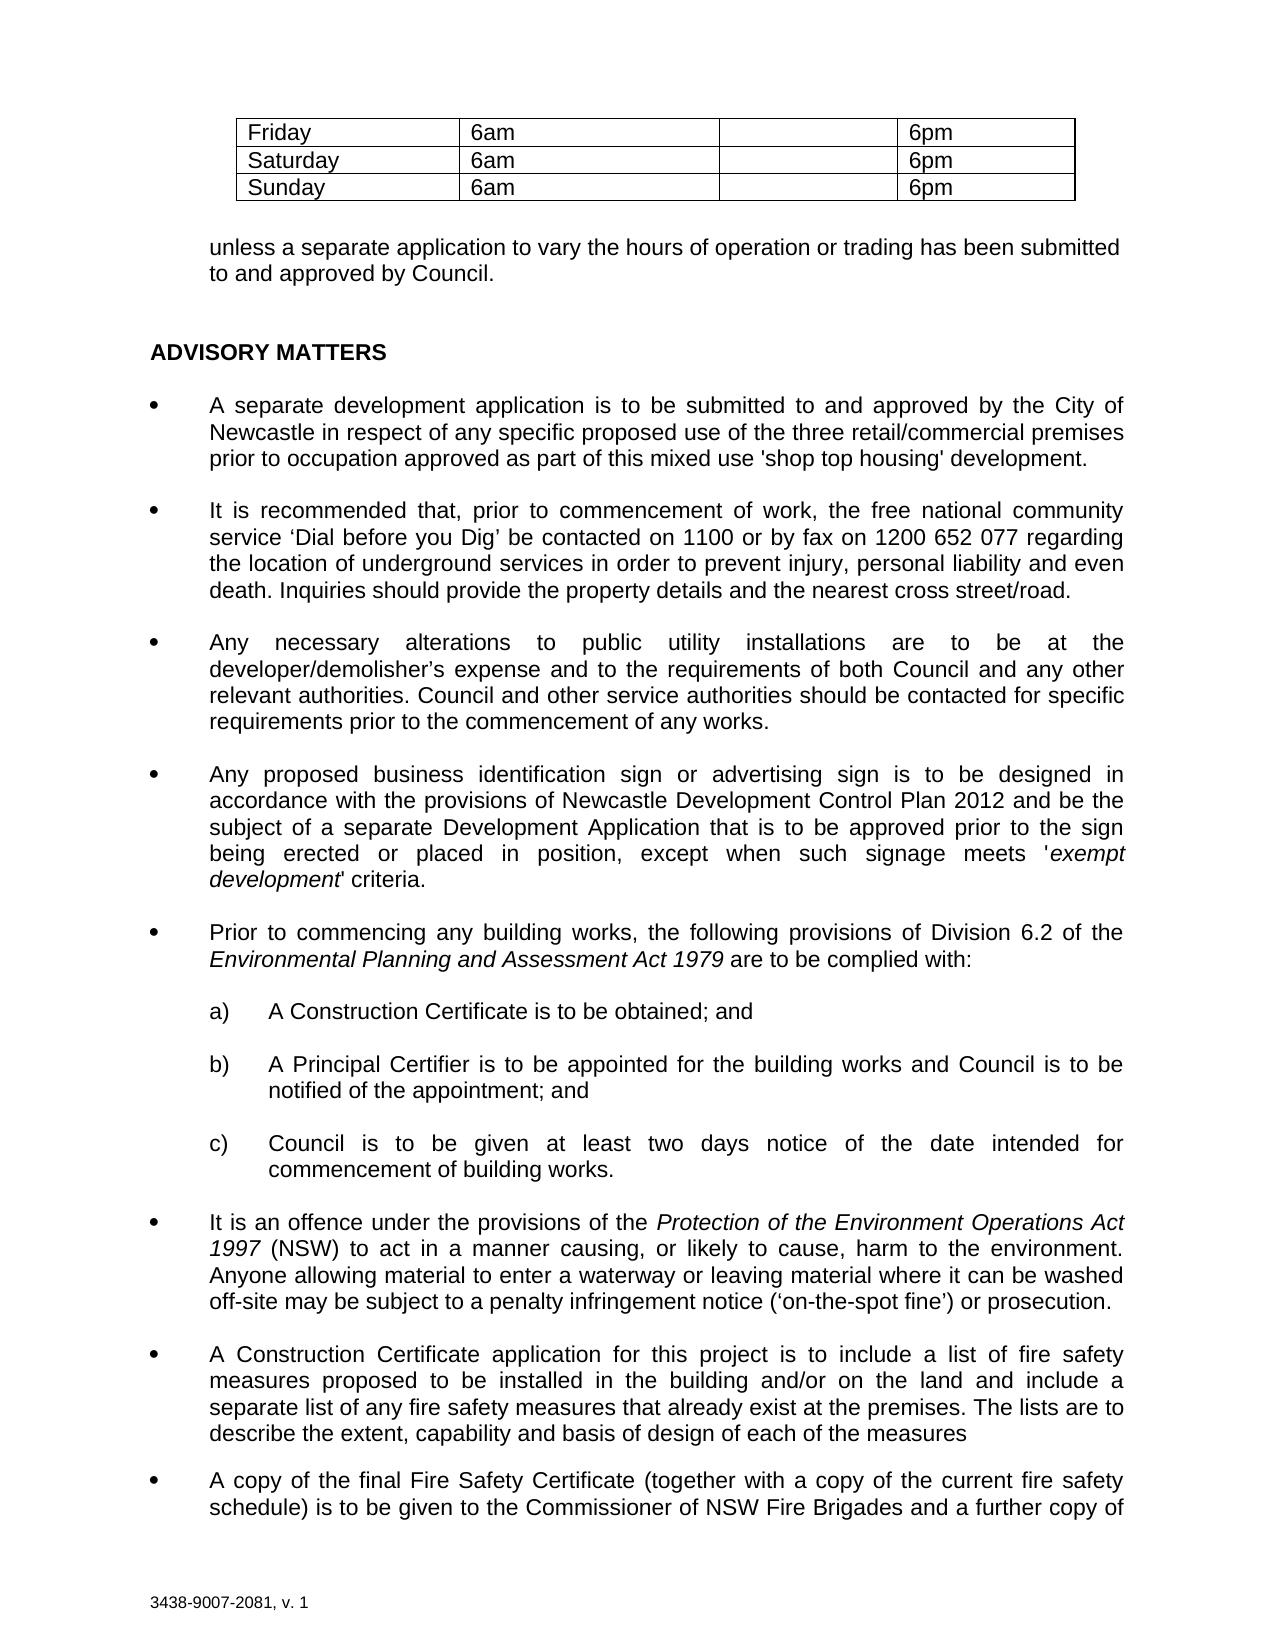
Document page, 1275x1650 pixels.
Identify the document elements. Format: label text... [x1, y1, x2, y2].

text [150, 1467, 1125, 1520]
table_cell 6am [460, 174, 719, 200]
text  It is recommended that, prior to commencement of work, the free national community service ‘Dial before you Dig’ be contacted on 1100 or by fax on 1200 652 077 regarding the location of underground services in order to prevent injury, personal liability and even death. Inquiries should provide the property details and the nearest cross street/road. [150, 497, 1125, 603]
text  A Construction Certificate application for this project is to include a list of fire safety measures proposed to be installed in the building and/or on the land and include a separate list of any fire safety measures that already exist at the premises. The lists are to describe the extent, capability and basis of design of each of the measures [150, 1341, 1125, 1446]
text  A separate development application is to be submitted to and approved by the City of Newcastle in respect of any specific proposed use of the three retail/commercial premises prior to occupation approved as part of this mixed use 'shop top housing' development. [150, 392, 1125, 471]
table_cell [720, 147, 897, 173]
table_cell Saturday [237, 147, 459, 173]
table_cell [720, 119, 897, 146]
text  It is an offence under the provisions of the Protection of the Environment Operations Act 1997 (NSW) to act in a manner causing, or likely to cause, harm to the environment. Anyone allowing material to enter a waterway or leaving material where it can be washed off-site may be subject to a penalty infringement notice (‘on-the-spot fine’) or prosecution. [150, 1209, 1125, 1314]
table_cell Friday [237, 119, 459, 146]
table_cell 6am [460, 147, 719, 173]
text c) Council is to be given at least two days notice of the date intended for commencement of building works. [209, 1130, 1125, 1183]
table_cell Sunday [237, 174, 459, 200]
text b) A Principal Certifier is to be appointed for the building works and Council is to be notified of the appointment; and [209, 1051, 1125, 1104]
text  Any necessary alterations to public utility installations are to be at the developer/demolisher’s expense and to the requirements of both Council and any other relevant authorities. Council and other service authorities should be contacted for specific requirements prior to the commencement of any works. [150, 629, 1125, 735]
text  Any proposed business identification sign or advertising sign is to be designed in accordance with the provisions of Newcastle Development Control Plan 2012 and be the subject of a separate Development Application that is to be approved prior to the sign being erected or placed in position, except when such signage meets 'exempt development' criteria. [150, 761, 1125, 893]
text  Prior to commencing any building works, the following provisions of Division 6.2 of the Environmental Planning and Assessment Act 1979 are to be complied with: [150, 919, 1125, 972]
text unless a separate application to vary the hours of operation or trading has been submitted to and approved by Council. [209, 234, 1125, 287]
table_cell 6pm [898, 119, 1074, 146]
text a) A Construction Certificate is to be obtained; and [209, 998, 1125, 1024]
table_cell [720, 174, 897, 200]
text ADVISORY MATTERS [150, 339, 1125, 366]
table_cell 6pm [898, 147, 1074, 173]
table_cell 6pm [898, 174, 1074, 200]
table_cell 6am [460, 119, 719, 146]
